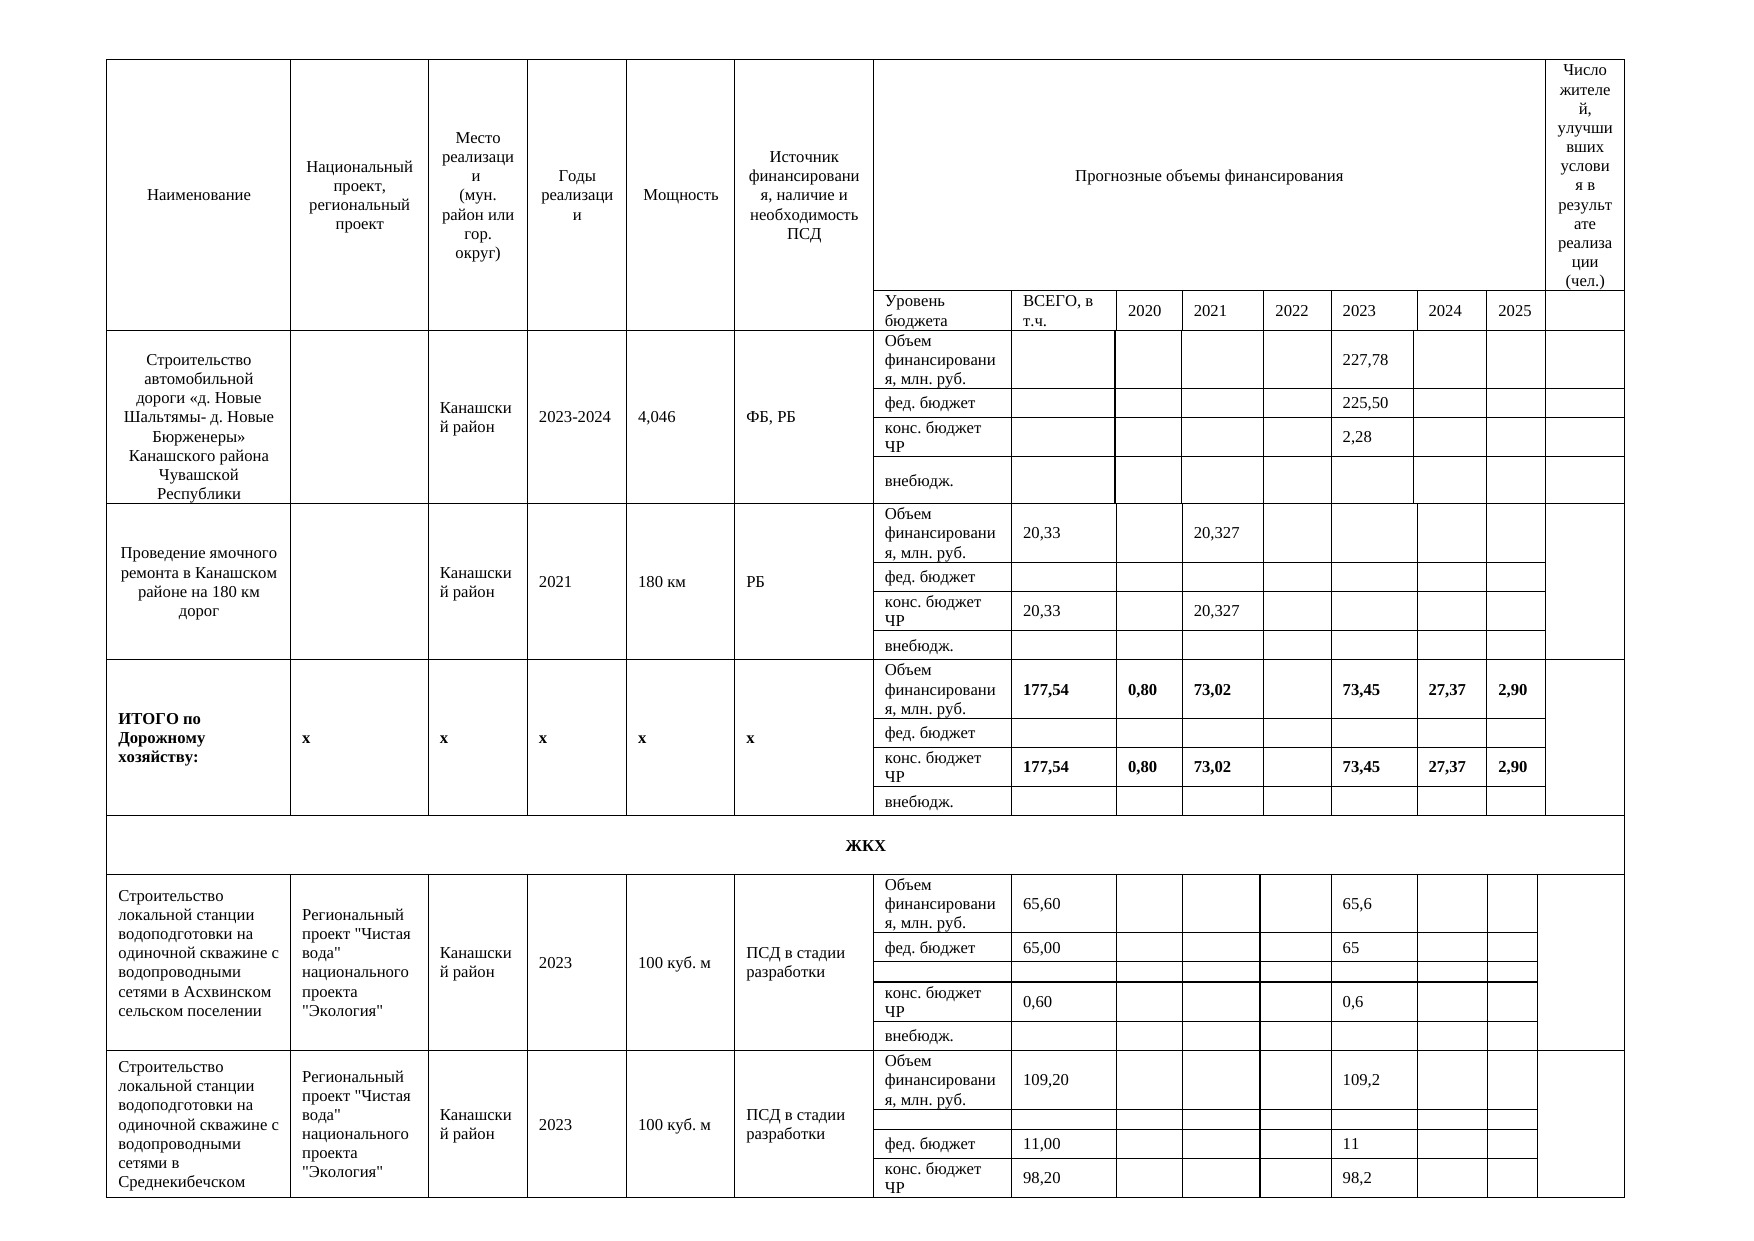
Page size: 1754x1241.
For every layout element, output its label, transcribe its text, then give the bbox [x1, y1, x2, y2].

table_cell 98,20 [1012, 1159, 1116, 1197]
table_header Наименование [107, 60, 290, 329]
table_cell [1414, 457, 1486, 503]
table_cell [1183, 1022, 1259, 1050]
table_cell внебюдж. [874, 1022, 1011, 1050]
table_cell [1183, 563, 1263, 591]
table_cell [1183, 875, 1259, 932]
table_cell [1332, 962, 1417, 981]
table_cell конс. бюджет ЧР [874, 1159, 1011, 1197]
table_cell 2021 [528, 504, 626, 659]
table_cell [1117, 1130, 1182, 1158]
table_cell 180 км [627, 504, 734, 659]
table_cell 2024 [1418, 291, 1486, 329]
table_cell 109,2 [1332, 1051, 1417, 1108]
table_cell 20,33 [1012, 592, 1116, 630]
table_cell х [528, 660, 626, 815]
table_cell 2022 [1264, 291, 1331, 329]
table_cell [1264, 563, 1331, 591]
table_cell [874, 1110, 1011, 1129]
table_cell 0,60 [1012, 983, 1116, 1021]
table_cell [1012, 962, 1116, 981]
table_cell [1261, 962, 1331, 981]
table_header Годы реализации [528, 60, 626, 329]
table_cell [1182, 389, 1263, 417]
table_cell [1117, 1022, 1182, 1050]
table_cell 2,90 [1487, 660, 1545, 718]
table_cell [1117, 1159, 1182, 1197]
table_cell 2,28 [1332, 418, 1413, 456]
table_cell [291, 504, 428, 659]
table_cell [1182, 418, 1263, 456]
table_cell [1414, 331, 1486, 388]
table_header Источник финансирования, наличие и необходимость ПСД [735, 60, 873, 329]
table_header Мощность [627, 60, 734, 329]
table_cell [1261, 933, 1331, 961]
table_cell [1183, 1130, 1259, 1158]
table_cell [1261, 1130, 1331, 1158]
table_cell [1012, 563, 1116, 591]
table_cell [874, 962, 1011, 981]
table_cell фед. бюджет [874, 563, 1011, 591]
table_cell ИТОГО по Дорожному хозяйству: [107, 660, 290, 815]
table_cell [1012, 719, 1116, 747]
table_cell конс. бюджет ЧР [874, 592, 1011, 630]
table_cell [1418, 592, 1486, 630]
table_cell [1332, 457, 1413, 503]
table_cell 73,45 [1332, 660, 1417, 718]
table_cell [1418, 1022, 1487, 1050]
table_cell [1264, 457, 1331, 503]
table_cell х [627, 660, 734, 815]
table_cell [1012, 457, 1114, 503]
table_cell [1418, 1159, 1487, 1197]
table_cell [1418, 563, 1486, 591]
table_cell 177,54 [1012, 748, 1116, 786]
table_cell [1546, 660, 1624, 815]
table_cell [1264, 719, 1331, 747]
table_cell [1488, 962, 1537, 981]
table_cell [1418, 631, 1486, 659]
table_cell [1264, 592, 1331, 630]
table_cell 100 куб. м [627, 1051, 734, 1197]
table_cell [1116, 389, 1181, 417]
table_cell [1183, 1159, 1259, 1197]
table_cell 100 куб. м [627, 875, 734, 1050]
table_cell [1012, 418, 1114, 456]
table_cell Региональный проект "Чистая вода" национального проекта "Экология" [291, 1051, 428, 1197]
table_cell 73,45 [1332, 748, 1417, 786]
table_cell [1117, 504, 1182, 562]
table_cell [1261, 1159, 1331, 1197]
table_cell Канашский район [429, 1051, 527, 1197]
table_cell [1418, 787, 1486, 815]
table_cell [1487, 787, 1545, 815]
table_cell [1264, 389, 1331, 417]
table_cell [1418, 1130, 1487, 1158]
table_cell 20,327 [1183, 504, 1263, 562]
table_cell 27,37 [1418, 660, 1486, 718]
table_cell фед. бюджет [874, 933, 1011, 961]
table_cell [1183, 787, 1263, 815]
table_cell [1183, 631, 1263, 659]
table_cell [1488, 1051, 1537, 1108]
table_cell [1117, 631, 1182, 659]
table_cell 73,02 [1183, 748, 1263, 786]
table_cell Уровень бюджета [874, 291, 1011, 329]
table_cell [1261, 1110, 1331, 1129]
table_cell [1117, 983, 1182, 1021]
table_cell [1546, 418, 1624, 456]
table_cell [1332, 563, 1417, 591]
table_cell [1487, 563, 1545, 591]
table_cell 0,80 [1117, 660, 1182, 718]
table_cell [1487, 504, 1545, 562]
table_cell [1264, 418, 1331, 456]
table_cell внебюдж. [874, 787, 1011, 815]
table_cell 109,20 [1012, 1051, 1116, 1108]
table_cell [1546, 331, 1624, 388]
table_cell [1332, 1022, 1417, 1050]
table_cell [1487, 331, 1545, 388]
table_cell Объем финансирования, млн. руб. [874, 660, 1011, 718]
table_cell 227,78 [1332, 331, 1413, 388]
table_cell Канашский район [429, 875, 527, 1050]
table_cell [1418, 719, 1486, 747]
table_cell [1546, 291, 1624, 329]
table_cell внебюдж. [874, 631, 1011, 659]
table_cell [1183, 962, 1259, 981]
table_cell 177,54 [1012, 660, 1116, 718]
table_cell [1116, 457, 1181, 503]
table_cell 65,60 [1012, 875, 1116, 932]
table_cell [1012, 787, 1116, 815]
table_cell [1117, 933, 1182, 961]
table_cell Строительство локальной станции водоподготовки на одиночной скважине с водопроводными сетями в Среднекибечском сельском поселении [107, 1051, 290, 1197]
table_cell [1332, 504, 1417, 562]
table_cell Объем финансирования, млн. руб. [874, 875, 1011, 932]
table_cell [1332, 1110, 1417, 1129]
table_cell [1117, 1110, 1182, 1129]
table_cell [1332, 592, 1417, 630]
table_cell фед. бюджет [874, 1130, 1011, 1158]
table_cell конс. бюджет ЧР [874, 983, 1011, 1021]
table_cell [1418, 875, 1487, 932]
table_cell ФБ, РБ [735, 331, 873, 503]
table_cell [1418, 504, 1486, 562]
table_cell 2023 [528, 1051, 626, 1197]
table_cell 2023-2024 [528, 331, 626, 503]
table_cell [291, 331, 428, 503]
table_cell 98,2 [1332, 1159, 1417, 1197]
table_cell [1264, 787, 1331, 815]
table_cell [1487, 719, 1545, 747]
table_cell ВСЕГО, в т.ч. [1012, 291, 1116, 329]
table_cell [1261, 983, 1331, 1021]
table_cell конс. бюджет ЧР [874, 748, 1011, 786]
table_cell х [291, 660, 428, 815]
table_cell 27,37 [1418, 748, 1486, 786]
table_cell 0,6 [1332, 983, 1417, 1021]
table_cell [1487, 457, 1545, 503]
table_cell [1332, 719, 1417, 747]
table_cell [1538, 875, 1624, 1050]
table_cell 4,046 [627, 331, 734, 503]
table_cell [1012, 1110, 1116, 1129]
table_cell 0,80 [1117, 748, 1182, 786]
table_cell [1264, 748, 1331, 786]
table_cell фед. бюджет [874, 719, 1011, 747]
table_cell [1488, 983, 1537, 1021]
table_cell [1264, 504, 1331, 562]
table_cell [1264, 660, 1331, 718]
table_cell [1487, 592, 1545, 630]
table_cell [1117, 962, 1182, 981]
table_cell [1418, 933, 1487, 961]
table_cell ПСД в стадии разработки [735, 875, 873, 1050]
table_cell [1488, 1130, 1537, 1158]
table_cell [1546, 457, 1624, 503]
table_cell [1418, 983, 1487, 1021]
table_cell РБ [735, 504, 873, 659]
table_cell [1418, 1051, 1487, 1108]
table_cell [1012, 389, 1114, 417]
table_cell 65 [1332, 933, 1417, 961]
table_cell фед. бюджет [874, 389, 1011, 417]
table_cell [1546, 504, 1624, 659]
table_cell [1414, 389, 1486, 417]
table_cell Строительство локальной станции водоподготовки на одиночной скважине с водопроводными сетями в Асхвинском сельском поселении [107, 875, 290, 1050]
table_cell 20,33 [1012, 504, 1116, 562]
table_cell [1488, 875, 1537, 932]
table_cell [1183, 1051, 1259, 1108]
table_cell Объем финансирования, млн. руб. [874, 504, 1011, 562]
table_cell [1488, 933, 1537, 961]
table_cell [1264, 331, 1331, 388]
table_cell [1183, 719, 1263, 747]
table_cell 20,327 [1183, 592, 1263, 630]
table_cell [1116, 418, 1181, 456]
table_cell 2021 [1183, 291, 1263, 329]
table_cell [1418, 1110, 1487, 1129]
table_cell [1117, 787, 1182, 815]
table_cell [1012, 631, 1116, 659]
table_cell [1332, 631, 1417, 659]
table_cell 65,00 [1012, 933, 1116, 961]
table_cell [1261, 875, 1331, 932]
table_cell [1488, 1022, 1537, 1050]
table_cell [1418, 962, 1487, 981]
table_cell [1117, 563, 1182, 591]
table_cell [1116, 331, 1181, 388]
table_cell Региональный проект "Чистая вода" национального проекта "Экология" [291, 875, 428, 1050]
table_cell [1183, 983, 1259, 1021]
table_cell Объем финансирования, млн. руб. [874, 331, 1011, 388]
table_header Место реализации (мун. район или гор. округ) [429, 60, 527, 329]
table_cell конс. бюджет ЧР [874, 418, 1011, 456]
table_cell [1332, 787, 1417, 815]
table_cell 11,00 [1012, 1130, 1116, 1158]
table_cell [1264, 631, 1331, 659]
table_cell Строительство автомобильной дороги «д. Новые Шальтямы- д. Новые Бюрженеры» Канашского района Чувашской Республики [107, 331, 290, 503]
table_header Национальный проект, региональный проект [291, 60, 428, 329]
table_cell 2023 [528, 875, 626, 1050]
table_cell 2025 [1487, 291, 1545, 329]
table_cell [1182, 457, 1263, 503]
table_cell [1261, 1022, 1331, 1050]
table_cell 2023 [1332, 291, 1417, 329]
table_cell 2020 [1117, 291, 1182, 329]
table_cell [1487, 631, 1545, 659]
table_cell 73,02 [1183, 660, 1263, 718]
table_cell х [735, 660, 873, 815]
table_cell [1487, 389, 1545, 417]
table_cell [1183, 1110, 1259, 1129]
table_cell 2,90 [1487, 748, 1545, 786]
table_cell [1488, 1110, 1537, 1129]
table_header Число жителей, улучшивших условия в результате реализации (чел.) [1546, 60, 1624, 290]
table_cell [1117, 1051, 1182, 1108]
table_cell [1117, 719, 1182, 747]
table_cell Канашский район [429, 504, 527, 659]
table_cell [1414, 418, 1486, 456]
table_cell 225,50 [1332, 389, 1413, 417]
table_cell Канашский район [429, 331, 527, 503]
table_cell [1538, 1051, 1624, 1197]
table_cell [1546, 389, 1624, 417]
table_cell ПСД в стадии разработки [735, 1051, 873, 1197]
table_cell [1012, 331, 1114, 388]
table_cell [1488, 1159, 1537, 1197]
table_cell х [429, 660, 527, 815]
table_cell [1487, 418, 1545, 456]
table_cell внебюдж. [874, 457, 1011, 503]
table_cell 11 [1332, 1130, 1417, 1158]
table_cell [1117, 875, 1182, 932]
table_header Прогнозные объемы финансирования [874, 60, 1545, 290]
table_cell Объем финансирования, млн. руб. [874, 1051, 1011, 1108]
table_cell Проведение ямочного ремонта в Канашском районе на 180 км дорог [107, 504, 290, 659]
table_cell [1182, 331, 1263, 388]
table_cell [1183, 933, 1259, 961]
table_cell 65,6 [1332, 875, 1417, 932]
table_cell [1012, 1022, 1116, 1050]
table_cell [1261, 1051, 1331, 1108]
table_cell [1117, 592, 1182, 630]
table_cell ЖКХ [107, 816, 1624, 874]
